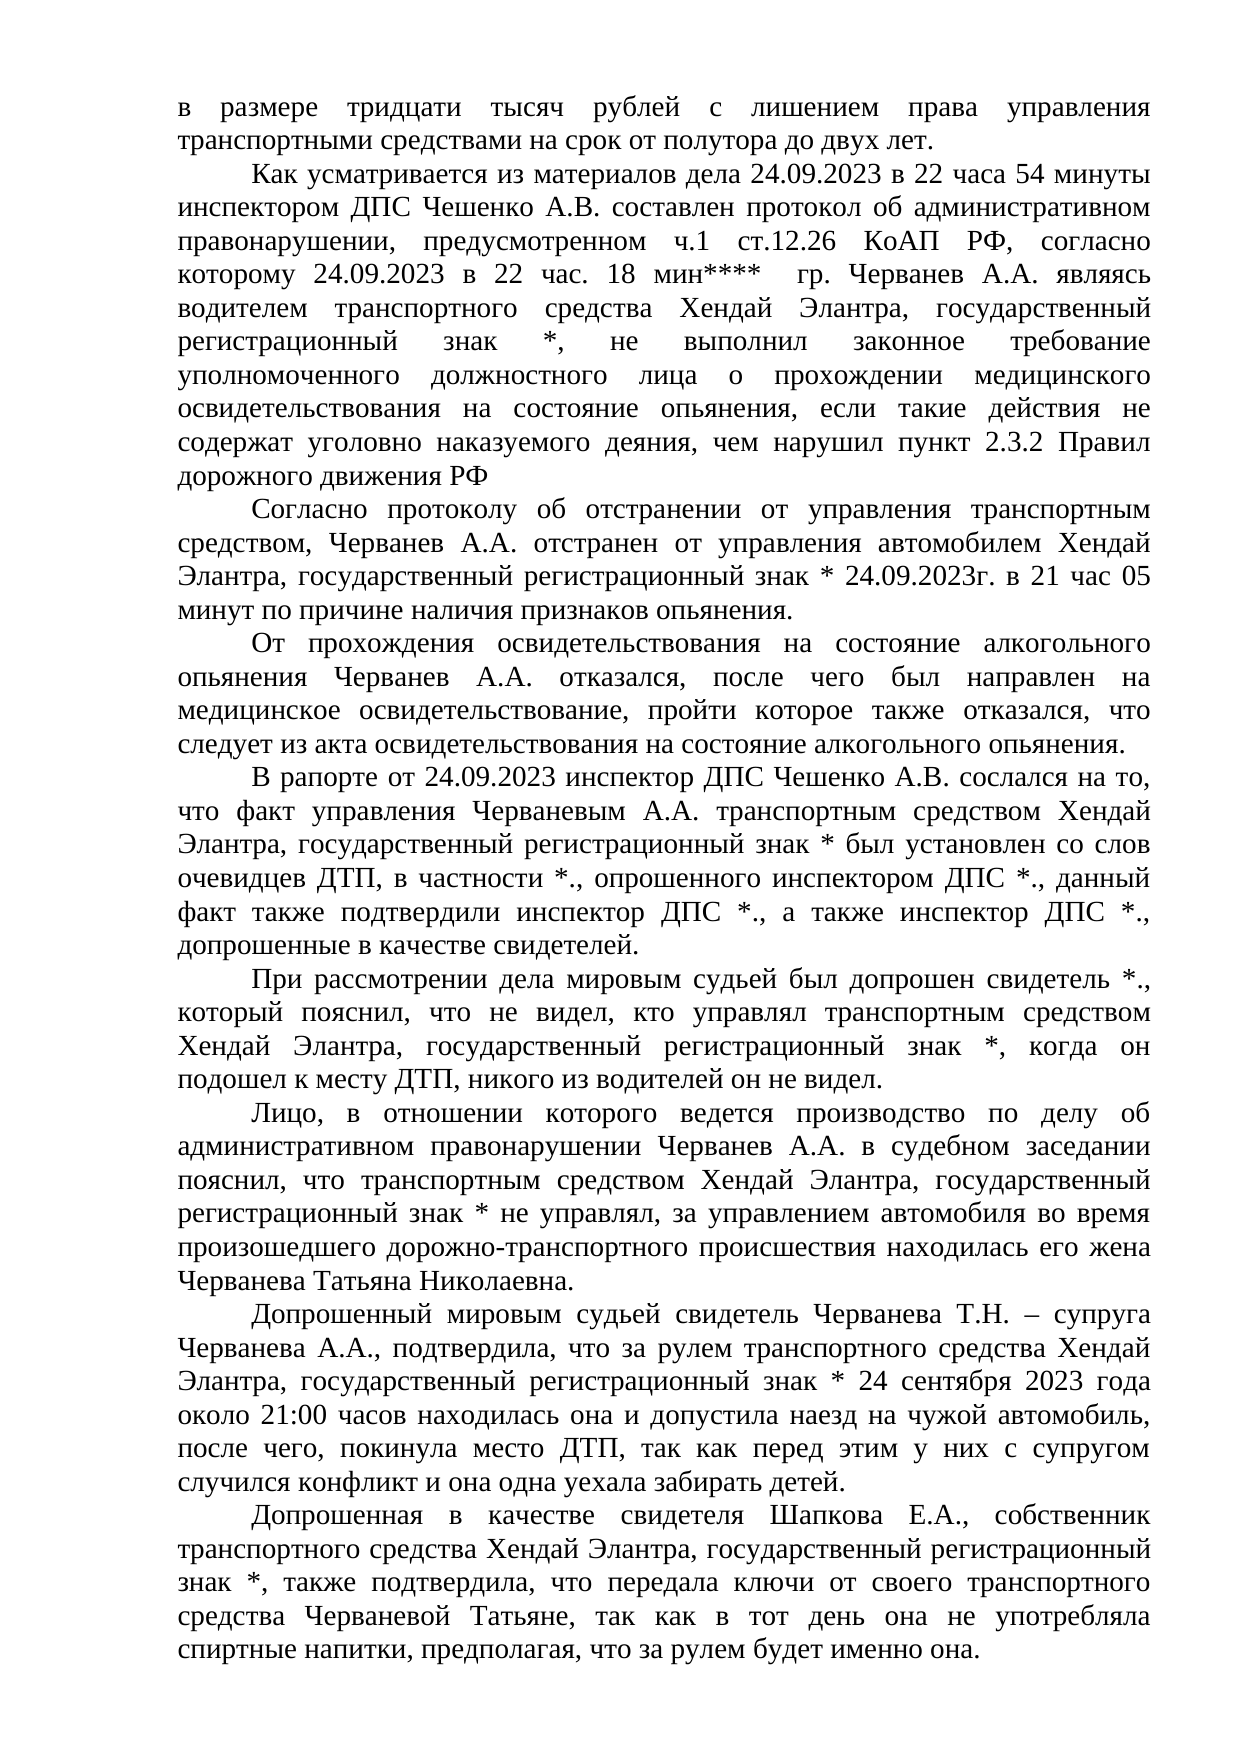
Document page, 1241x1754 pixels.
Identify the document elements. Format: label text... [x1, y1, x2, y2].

text Как усматривается из материалов дела 24.09.2023 в 22 часа 54 минуты инспектором ДПС Чешенко А.В. составлен протокол об административном правонарушении, предусмотренном ч.1 ст.12.26 КоАП РФ, согласно которому 24.09.2023 в 22 час. 18 мин**** гр. Черванев А.А. являясь водителем транспортного средства Хендай Элантра, государственный регистрационный знак *, не выполнил законное требование уполномоченного должностного лица о прохождении медицинского освидетельствования на состояние опьянения, если такие действия не содержат уголовно наказуемого деяния, чем нарушил пункт 2.3.2 Правил дорожного движения РФ [177, 156, 1152, 491]
text Допрошенная в качестве свидетеля Шапкова Е.А., собственник транспортного средства Хендай Элантра, государственный регистрационный знак *, также подтвердила, что передала ключи от своего транспортного средства Черваневой Татьяне, так как в тот день она не употребляла спиртные напитки, предполагая, что за рулем будет именно она. [177, 1497, 1152, 1665]
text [177, 89, 1152, 156]
text Допрошенный мировым судьей свидетель Черванева Т.Н. – супруга Черванева А.А., подтвердила, что за рулем транспортного средства Хендай Элантра, государственный регистрационный знак * 24 сентября 2023 года около 21:00 часов находилась она и допустила наезд на чужой автомобиль, после чего, покинула место ДТП, так как перед этим у них с супругом случился конфликт и она одна уехала забирать детей. [177, 1296, 1152, 1497]
text Лицо, в отношении которого ведется производство по делу об административном правонарушении Черванев А.А. в судебном заседании пояснил, что транспортным средством Хендай Элантра, государственный регистрационный знак * не управлял, за управлением автомобиля во время произошедшего дорожно-транспортного происшествия находилась его жена Черванева Татьяна Николаевна. [177, 1095, 1152, 1296]
text При рассмотрении дела мировым судьей был допрошен свидетель *., который пояснил, что не видел, кто управлял транспортным средством Хендай Элантра, государственный регистрационный знак *, когда он подошел к месту ДТП, никого из водителей он не видел. [177, 961, 1152, 1095]
text Согласно протоколу об отстранении от управления транспортным средством, Черванев А.А. отстранен от управления автомобилем Хендай Элантра, государственный регистрационный знак * 24.09.2023г. в 21 час 05 минут по причине наличия признаков опьянения. [177, 491, 1152, 625]
text От прохождения освидетельствования на состояние алкогольного опьянения Черванев А.А. отказался, после чего был направлен на медицинское освидетельствование, пройти которое также отказался, что следует из акта освидетельствования на состояние алкогольного опьянения. [177, 625, 1152, 759]
text В рапорте от 24.09.2023 инспектор ДПС Чешенко А.В. сослался на то, что факт управления Черваневым А.А. транспортным средством Хендай Элантра, государственный регистрационный знак * был установлен со слов очевидцев ДТП, в частности *., опрошенного инспектором ДПС *., данный факт также подтвердили инспектор ДПС *., а также инспектор ДПС *., допрошенные в качестве свидетелей. [177, 759, 1152, 961]
